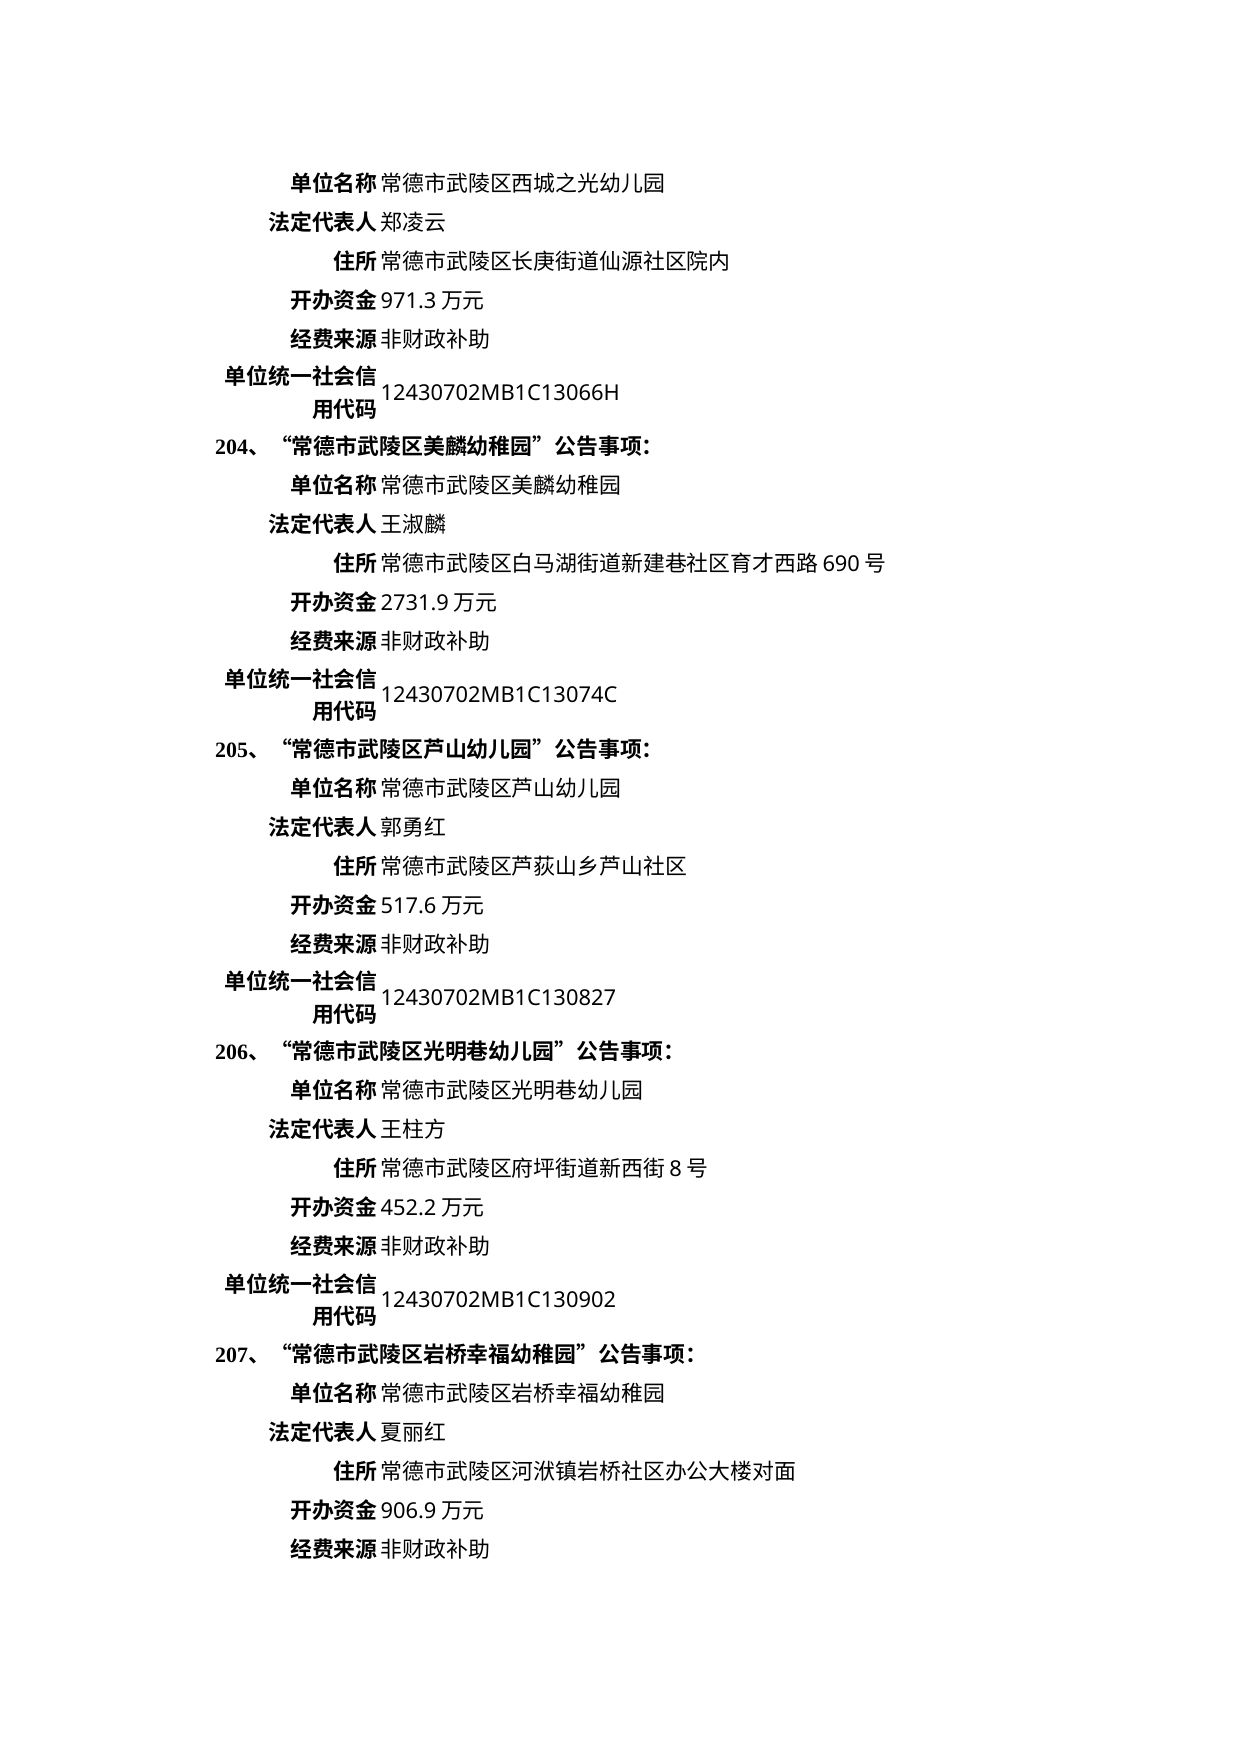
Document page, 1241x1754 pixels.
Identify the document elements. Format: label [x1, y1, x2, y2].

table_cell [214, 162, 1027, 1567]
